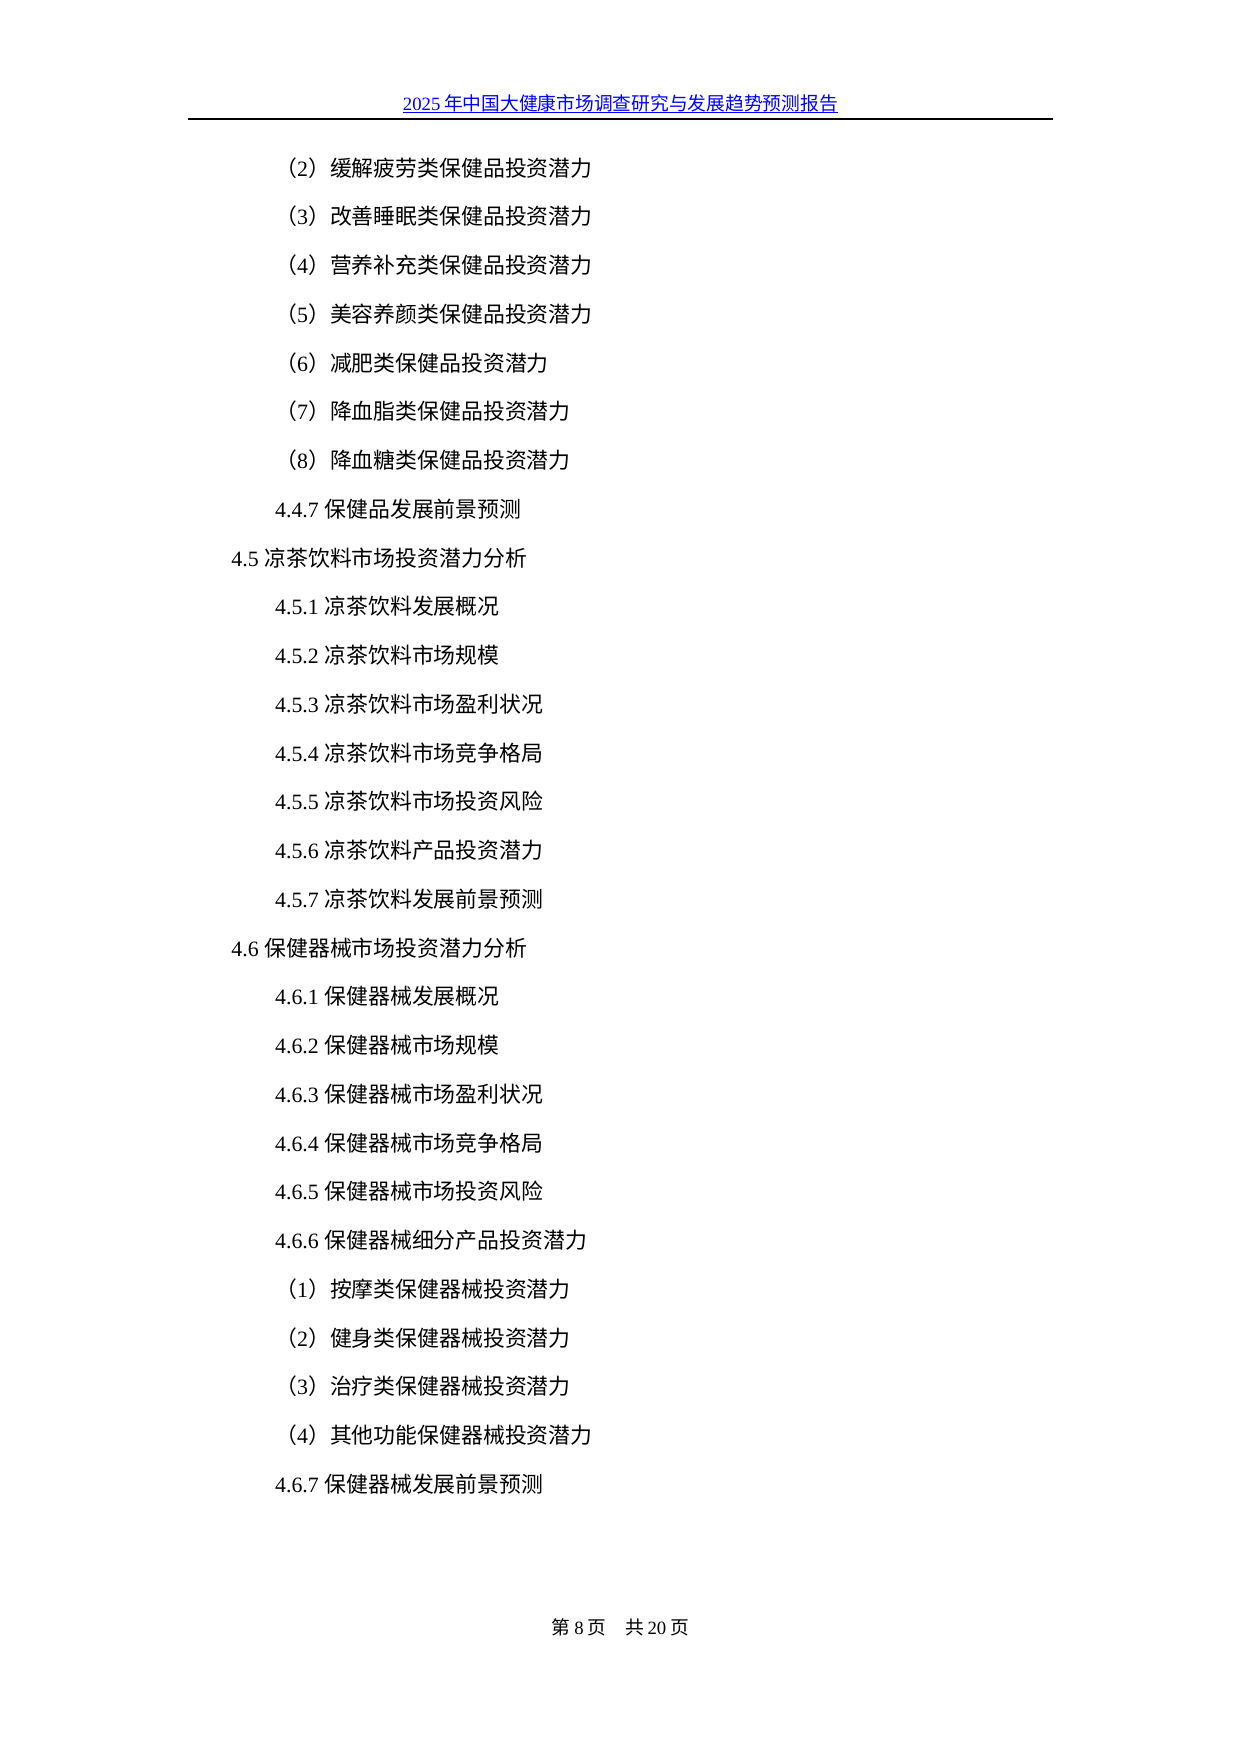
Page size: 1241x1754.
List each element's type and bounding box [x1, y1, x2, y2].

text [187, 150, 1053, 1499]
